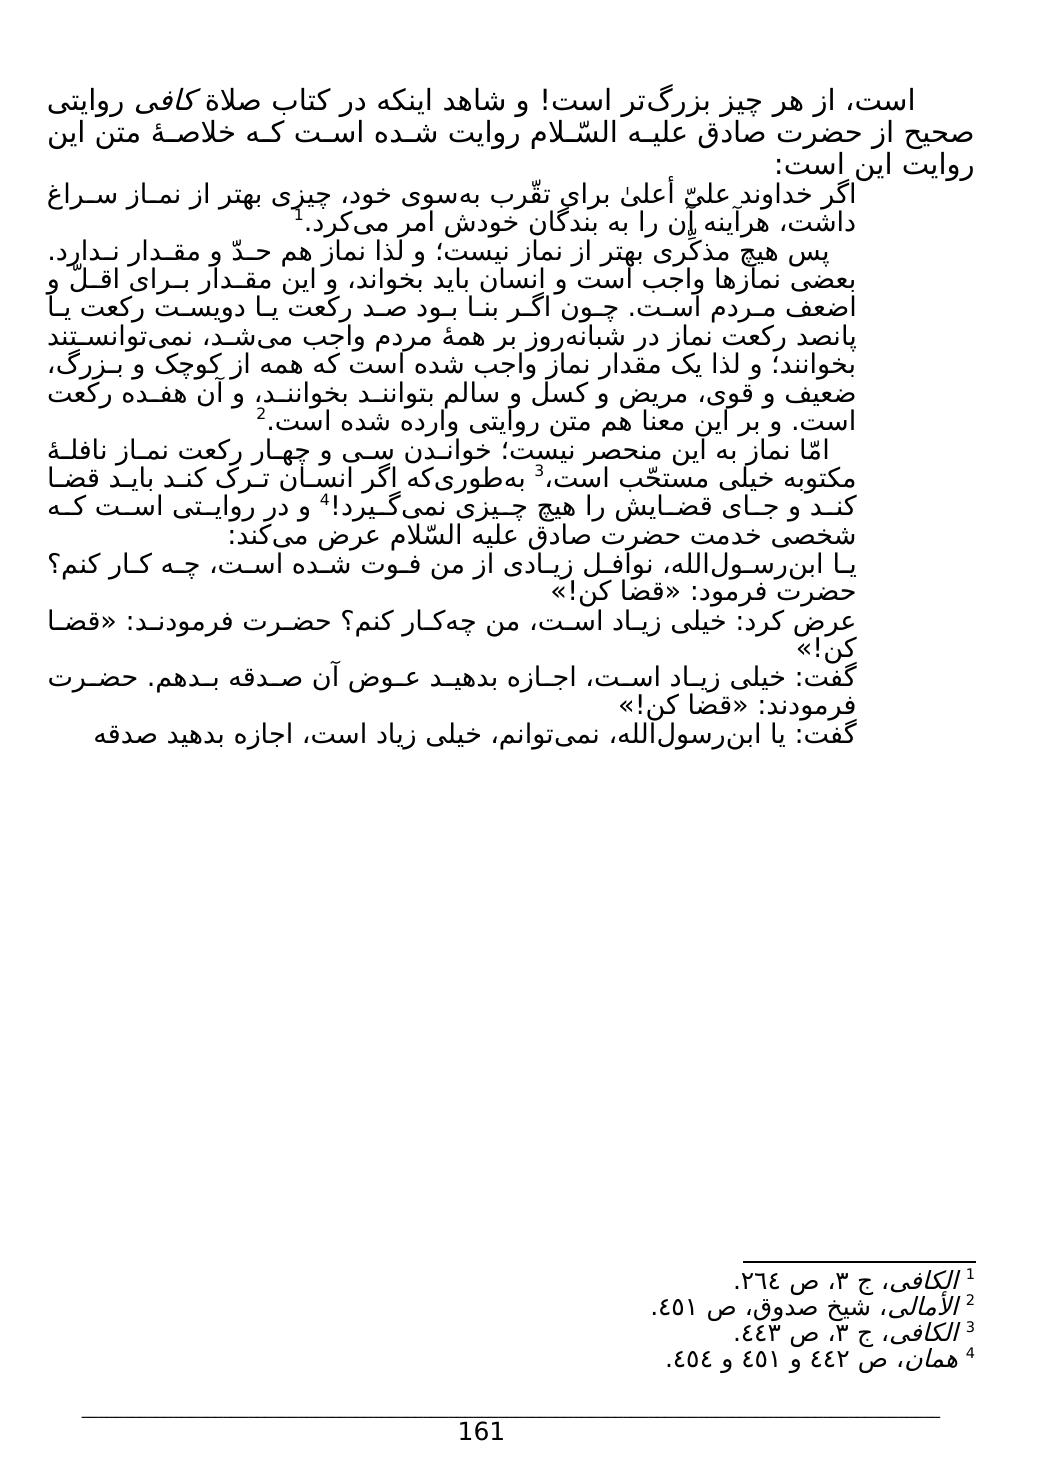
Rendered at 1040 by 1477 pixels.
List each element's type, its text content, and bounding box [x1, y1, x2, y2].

text یا ابن‌رسول‌الله، نوافل زیادی از من فوت شده است، چه کار کنم؟ حضرت فرمود: «قضا کن!» [47, 551, 857, 607]
text امّا نماز به این منحصر نیست؛ خواندن سی و چهار رکعت نماز نافلۀ مکتوبه خیلی مستحّب است، به‌طوری‌که اگر انسان ترک کند باید قضا کند و جای قضایش را هیچ چیزی نمی‌گیرد! و در روایتی است که شخصی خدمت حضرت صادق علیه السّلام عرض می‌کند: [47, 437, 857, 551]
text اگر خداوند علیّ أعلیٰ برای تقّرب به‌سوی خود، چیزی بهتر از نماز سراغ داشت، هرآینه آن را به بندگان خودش امر می‌کرد. [47, 181, 857, 238]
text پس هیچ مذکِّری بهتر از نماز نیست؛ و لذا نماز هم حدّ و مقدار ندارد. بعضی نمازها واجب است و انسان باید بخواند، و این مقدار برای اقلّ و اضعف مردم است. چون اگر بنا بود صد رکعت یا دویست رکعت یا پانصد رکعت نماز در شبانه‌روز بر همۀ مردم واجب می‌شد، نمی‌توانستند بخوانند؛ و لذا یک مقدار نماز واجب شده است که همه از کوچک و بزرگ، ضعیف و قوی، مریض و کسل و سالم بتوانند بخوانند، و آن هفده رکعت است. و بر این معنا هم متن روایتی وارده شده است. [47, 238, 857, 437]
text گفت: خیلی زیاد است، اجازه بدهید عوض آن صدقه بدهم. حضرت فرمودند: «قضا کن!» [47, 664, 857, 721]
text عرض کرد: خیلی زیاد است، من چه‌کار کنم؟ حضرت فرمودند: «قضا کن!» [47, 607, 857, 664]
text گفت: یا ابن‌رسول‌الله، نمی‌توانم، خیلی زیاد است، اجازه بدهید صدقه [47, 721, 857, 749]
text است، از هر چیز بزرگ‌تر است! و شاهد اینکه در کتاب صلاة کافی روایتی صحیح از حضرت صادق علیه السّلام روایت شده است که خلاصۀ متن این روایت این است: [47, 84, 975, 181]
